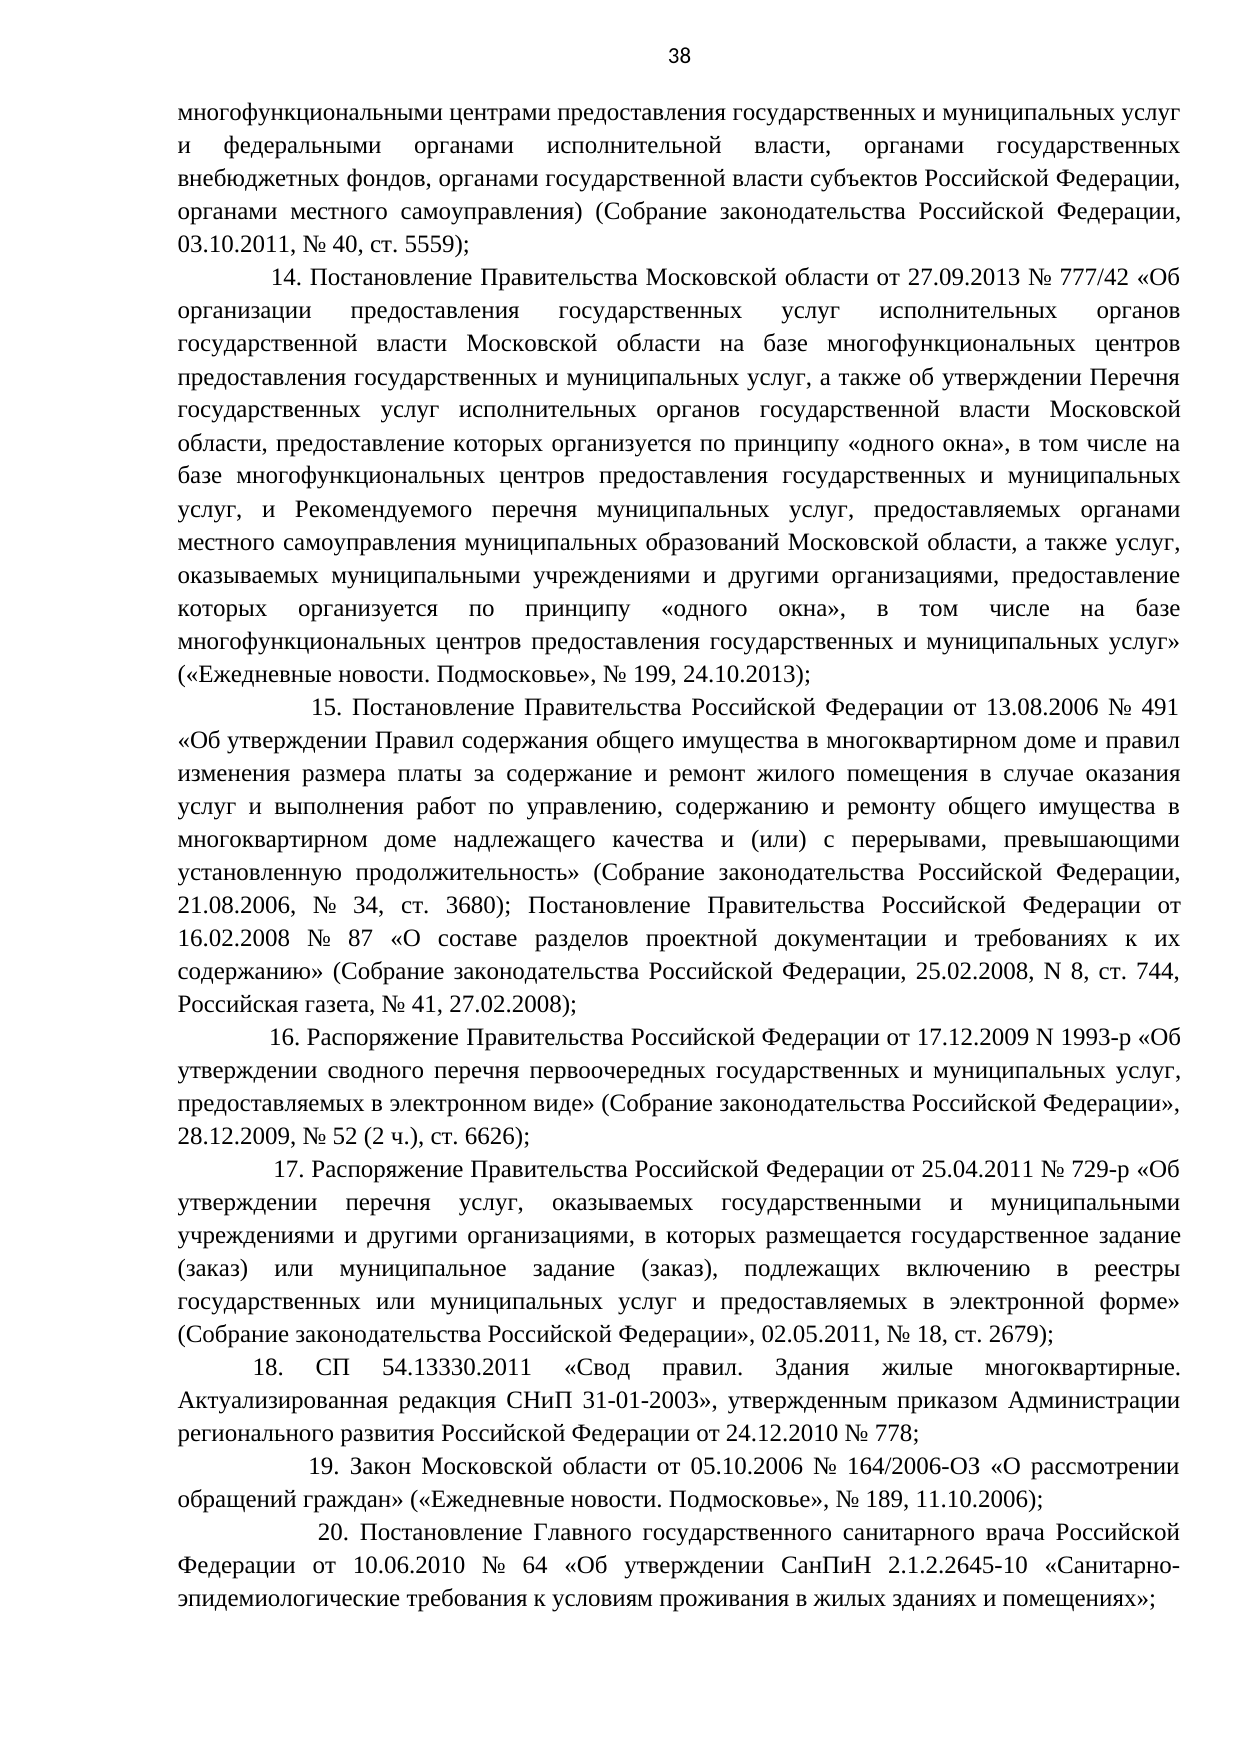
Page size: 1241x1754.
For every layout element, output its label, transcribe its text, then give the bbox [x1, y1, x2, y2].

title 17. Распоряжение Правительства Российской Федерации от 25.04.2011 № 729-р «Об утверждении перечня услуг, оказываемых государственными и муниципальными учреждениями и другими организациями, в которых размещается государственное задание (заказ) или муниципальное задание (заказ), подлежащих включению в реестры государственных или муниципальных услуг и предоставляемых в электронной форме» (Собрание законодательства Российской Федерации», 02.05.2011, № 18, ст. 2679); [177, 1154, 1181, 1348]
title 15. Постановление Правительства Российской Федерации от 13.08.2006 № 491 «Об утверждении Правил содержания общего имущества в многоквартирном доме и правил изменения размера платы за содержание и ремонт жилого помещения в случае оказания услуг и выполнения работ по управлению, содержанию и ремонту общего имущества в многоквартирном доме надлежащего качества и (или) с перерывами, превышающими установленную продолжительность» (Собрание законодательства Российской Федерации, 21.08.2006, № 34, ст. 3680); Постановление Правительства Российской Федерации от 16.02.2008 № 87 «О составе разделов проектной документации и требованиях к их содержанию» (Собрание законодательства Российской Федерации, 25.02.2008, N 8, ст. 744, Российская газета, № 41, 27.02.2008); [177, 692, 1181, 1018]
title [177, 97, 1181, 258]
title 16. Распоряжение Правительства Российской Федерации от 17.12.2009 N 1993-р «Об утверждении сводного перечня первоочередных государственных и муниципальных услуг, предоставляемых в электронном виде» (Собрание законодательства Российской Федерации», 28.12.2009, № 52 (2 ч.), ст. 6626); [177, 1022, 1181, 1150]
title 20. Постановление Главного государственного санитарного врача Российской Федерации от 10.06.2010 № 64 «Об утверждении СанПиН 2.1.2.2645-10 «Санитарно-эпидемиологические требования к условиям проживания в жилых зданиях и помещениях»; [177, 1517, 1181, 1612]
title 19. Закон Московской области от 05.10.2006 № 164/2006-ОЗ «О рассмотрении обращений граждан» («Ежедневные новости. Подмосковье», № 189, 11.10.2006); [177, 1451, 1181, 1513]
title 18. СП 54.13330.2011 «Свод правил. Здания жилые многоквартирные. Актуализированная редакция СНиП 31-01-2003», утвержденным приказом Администрации регионального развития Российской Федерации от 24.12.2010 № 778; [177, 1352, 1181, 1447]
title 14. Постановление Правительства Московской области от 27.09.2013 № 777/42 «Об организации предоставления государственных услуг исполнительных органов государственной власти Московской области на базе многофункциональных центров предоставления государственных и муниципальных услуг, а также об утверждении Перечня государственных услуг исполнительных органов государственной власти Московской области, предоставление которых организуется по принципу «одного окна», в том числе на базе многофункциональных центров предоставления государственных и муниципальных услуг, и Рекомендуемого перечня муниципальных услуг, предоставляемых органами местного самоуправления муниципальных образований Московской области, а также услуг, оказываемых муниципальными учреждениями и другими организациями, предоставление которых организуется по принципу «одного окна», в том числе на базе многофункциональных центров предоставления государственных и муниципальных услуг» («Ежедневные новости. Подмосковье», № 199, 24.10.2013); [177, 262, 1181, 687]
